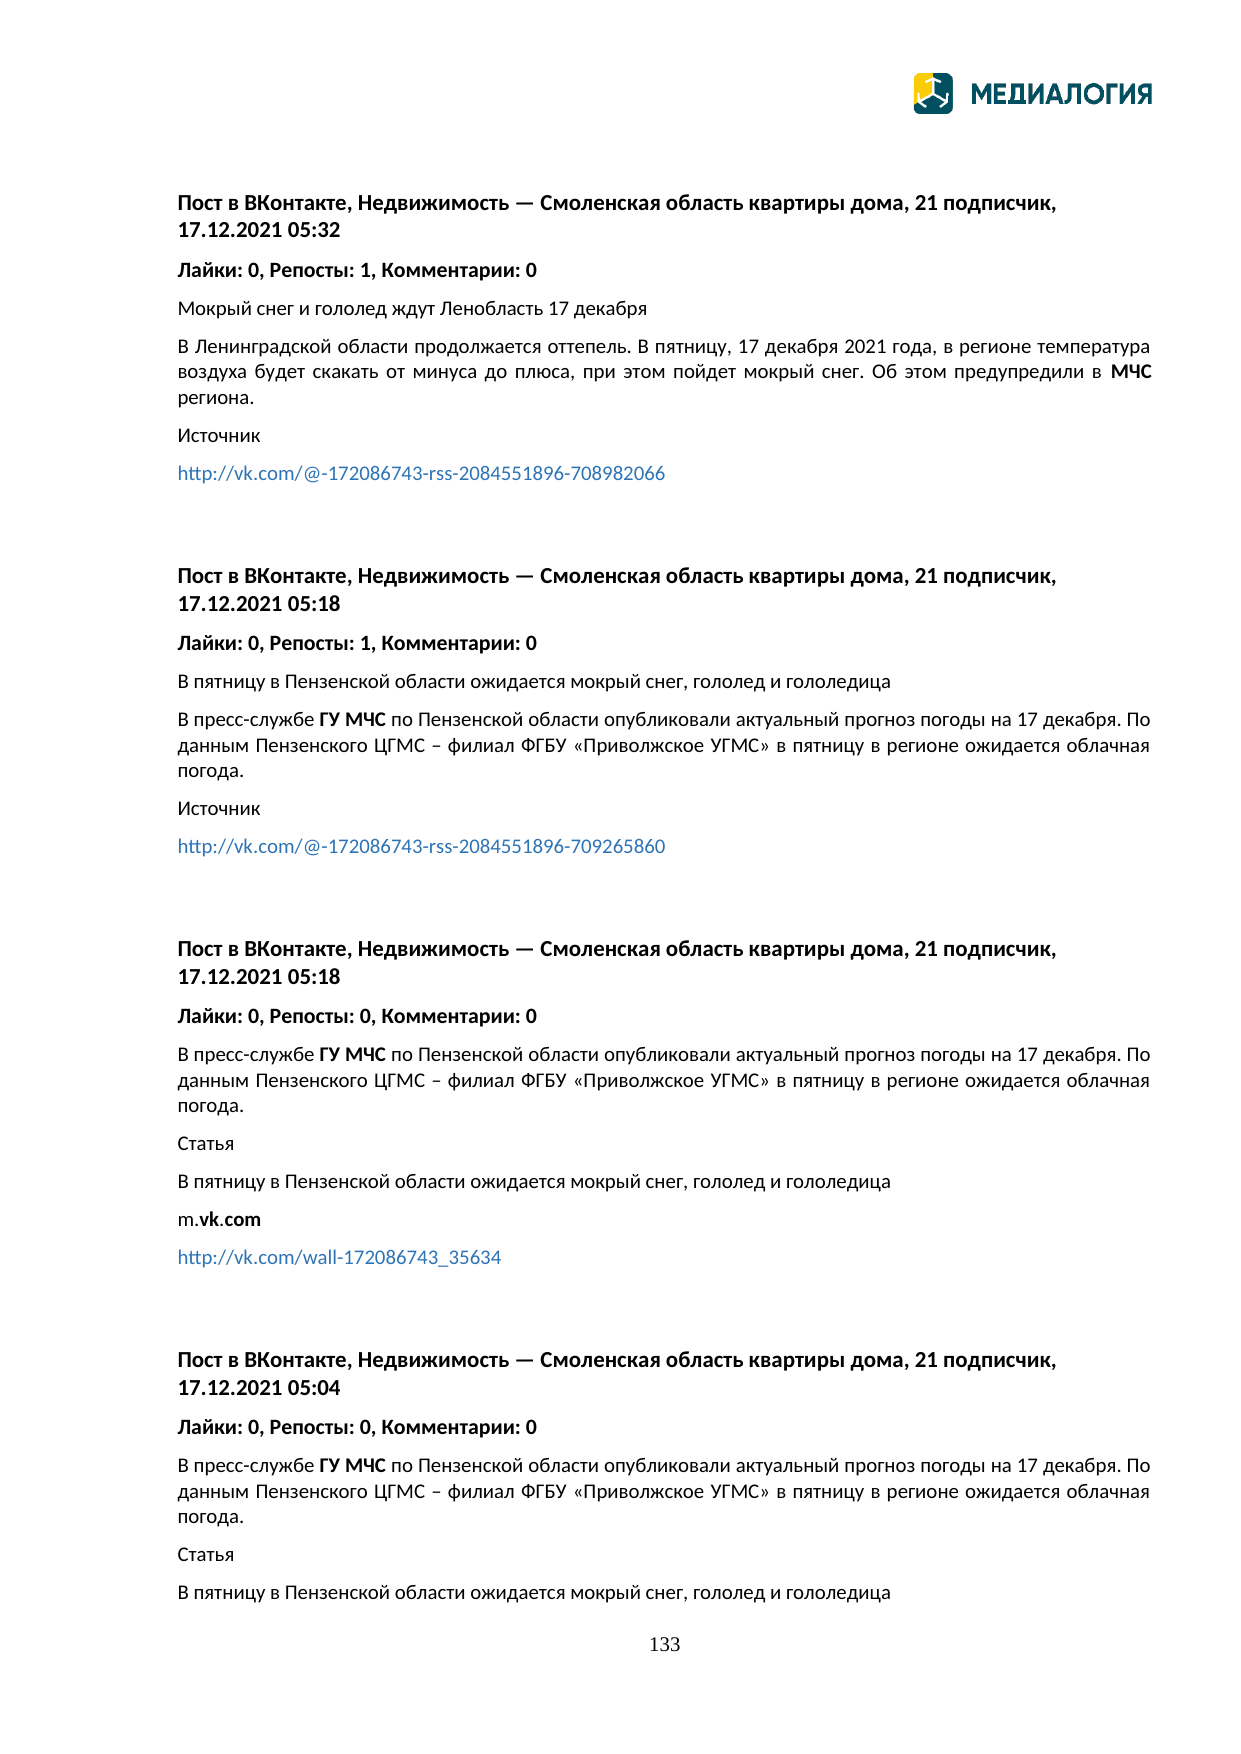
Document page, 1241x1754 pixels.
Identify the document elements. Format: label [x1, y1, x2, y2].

picture [913, 73, 1152, 114]
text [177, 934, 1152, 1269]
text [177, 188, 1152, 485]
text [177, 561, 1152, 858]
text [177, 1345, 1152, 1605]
